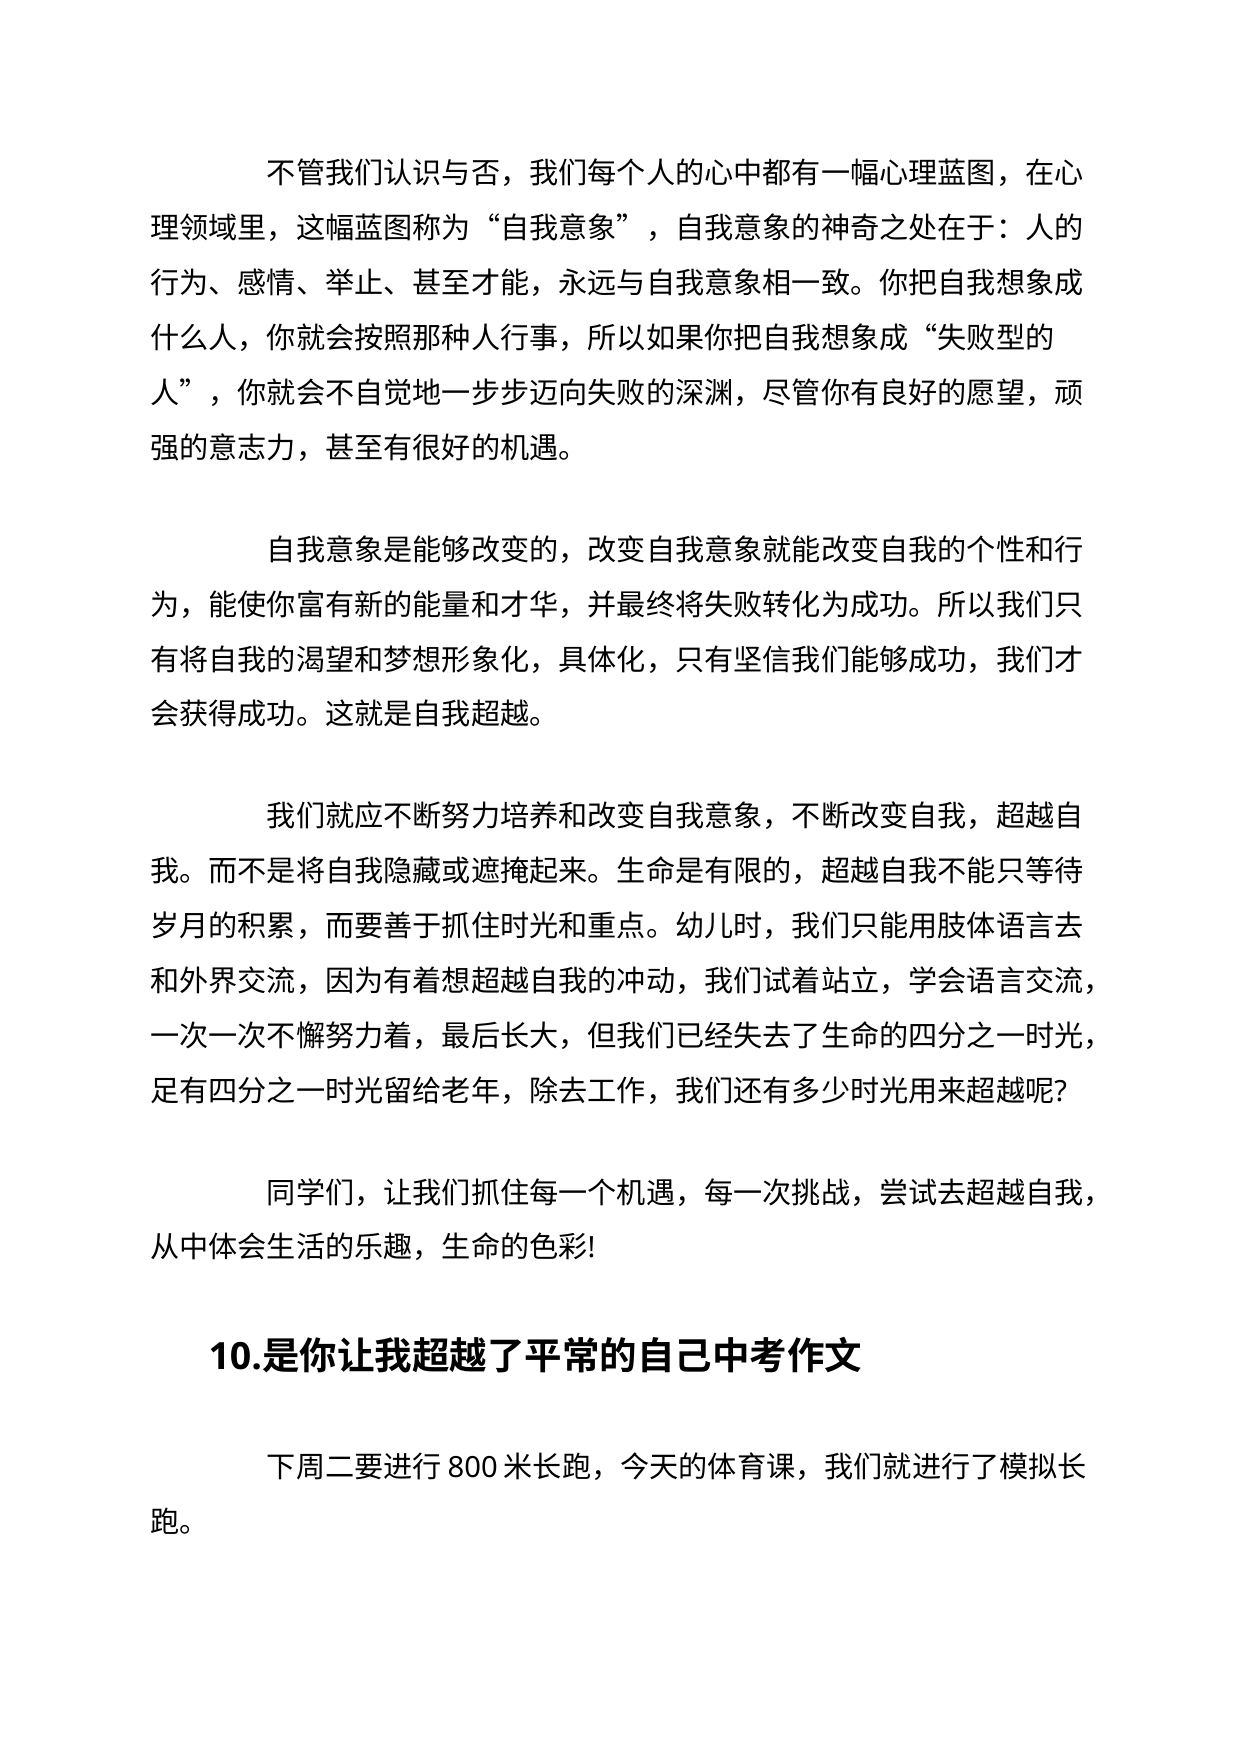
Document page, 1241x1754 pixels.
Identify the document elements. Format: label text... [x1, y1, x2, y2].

text 10.是你让我超越了平常的自己中考作文 [150, 1326, 1090, 1381]
text 我们就应不断努力培养和改变自我意象，不断改变自我，超越自我。而不是将自我隐藏或遮掩起来。生命是有限的，超越自我不能只等待岁月的积累，而要善于抓住时光和重点。幼儿时，我们只能用肢体语言去和外界交流，因为有着想超越自我的冲动，我们试着站立，学会语言交流，一次一次不懈努力着，最后长大，但我们已经失去了生命的四分之一时光，足有四分之一时光留给老年，除去工作，我们还有多少时光用来超越呢? [150, 793, 1090, 1109]
text 不管我们认识与否，我们每个人的心中都有一幅心理蓝图，在心理领域里，这幅蓝图称为“自我意象”，自我意象的神奇之处在于：人的行为、感情、举止、甚至才能，永远与自我意象相一致。你把自我想象成什么人，你就会按照那种人行事，所以如果你把自我想象成“失败型的人”，你就会不自觉地一步步迈向失败的深渊，尽管你有良好的愿望，顽强的意志力，甚至有很好的机遇。 [150, 150, 1090, 467]
text 自我意象是能够改变的，改变自我意象就能改变自我的个性和行为，能使你富有新的能量和才华，并最终将失败转化为成功。所以我们只有将自我的渴望和梦想形象化，具体化，只有坚信我们能够成功，我们才会获得成功。这就是自我超越。 [150, 526, 1090, 733]
text 同学们，让我们抓住每一个机遇，每一次挑战，尝试去超越自我，从中体会生活的乐趣，生命的色彩! [150, 1169, 1090, 1266]
text 下周二要进行800米长跑，今天的体育课，我们就进行了模拟长跑。 [150, 1444, 1090, 1541]
